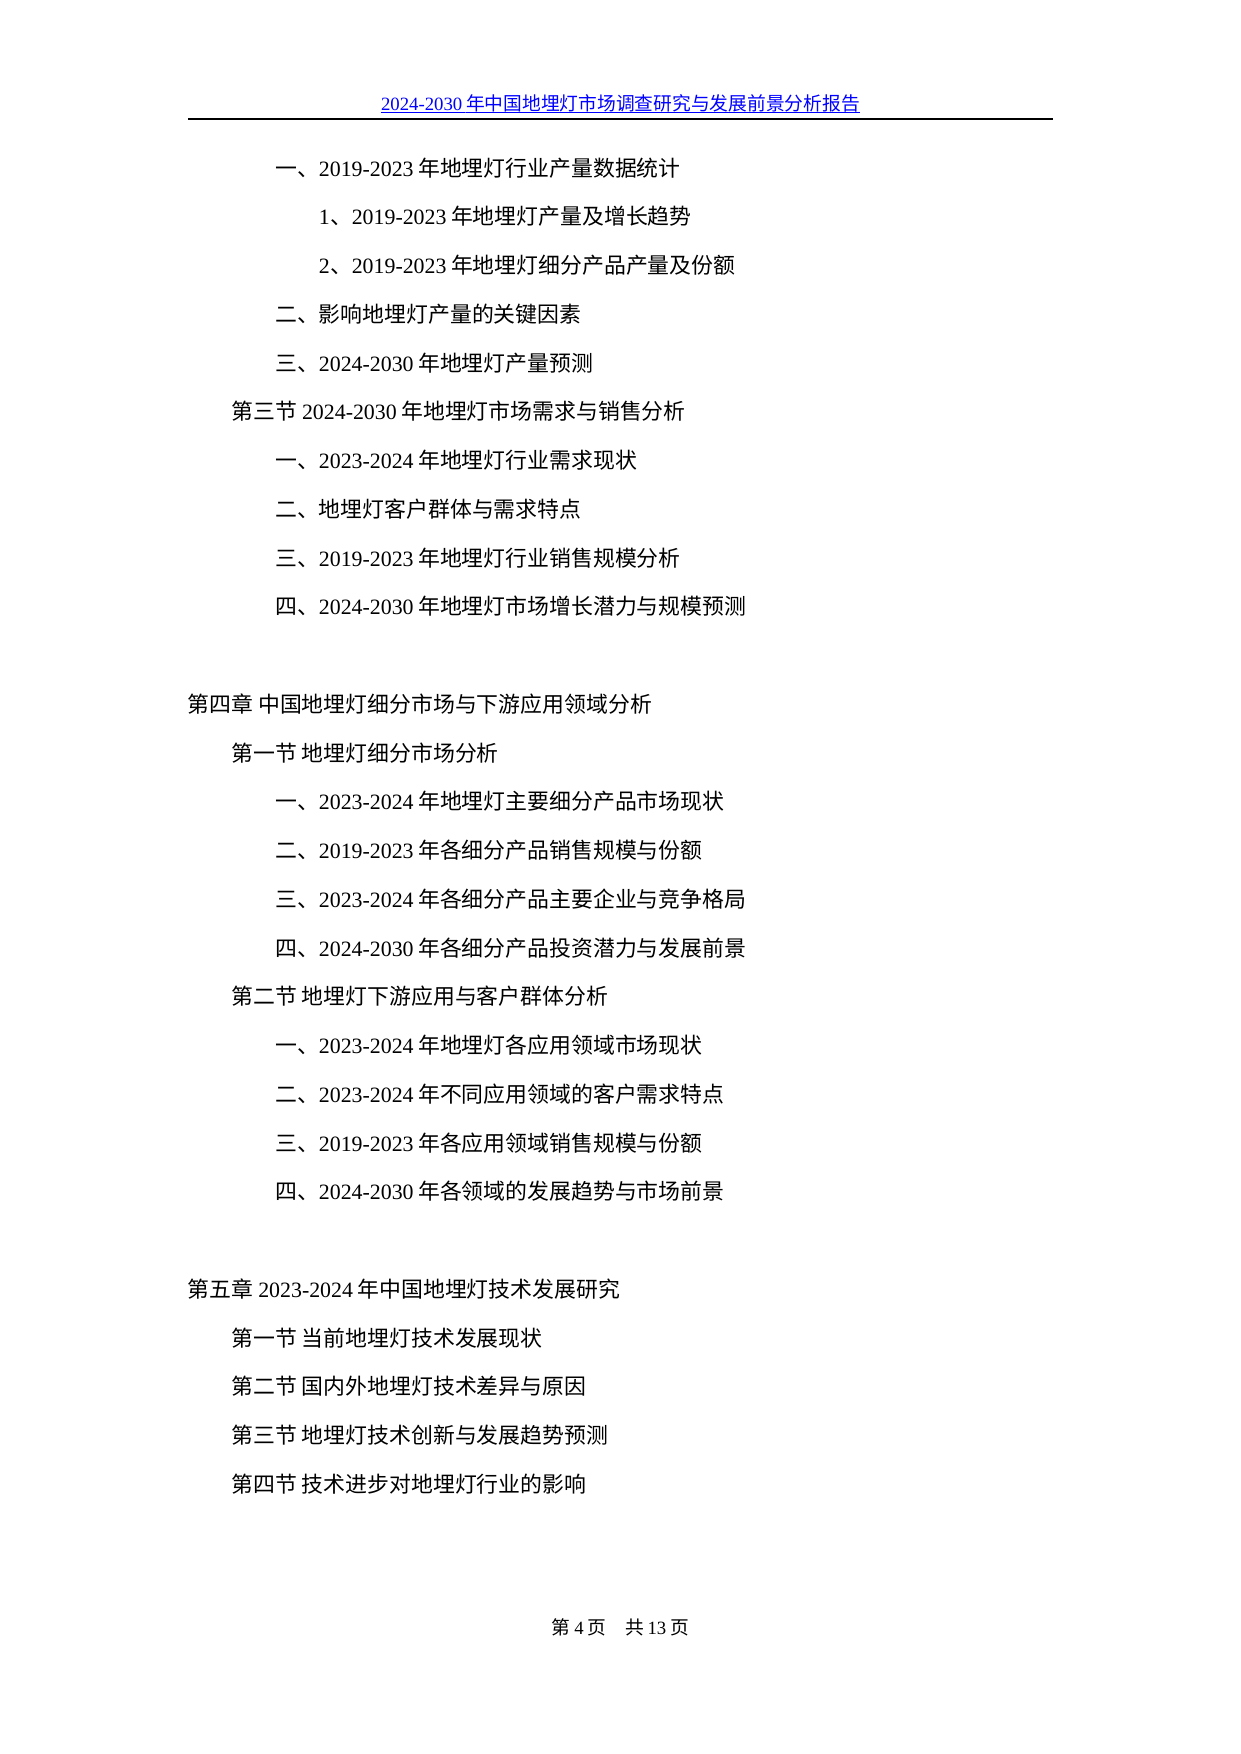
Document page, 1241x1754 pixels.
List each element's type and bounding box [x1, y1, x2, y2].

text [187, 150, 1053, 1499]
